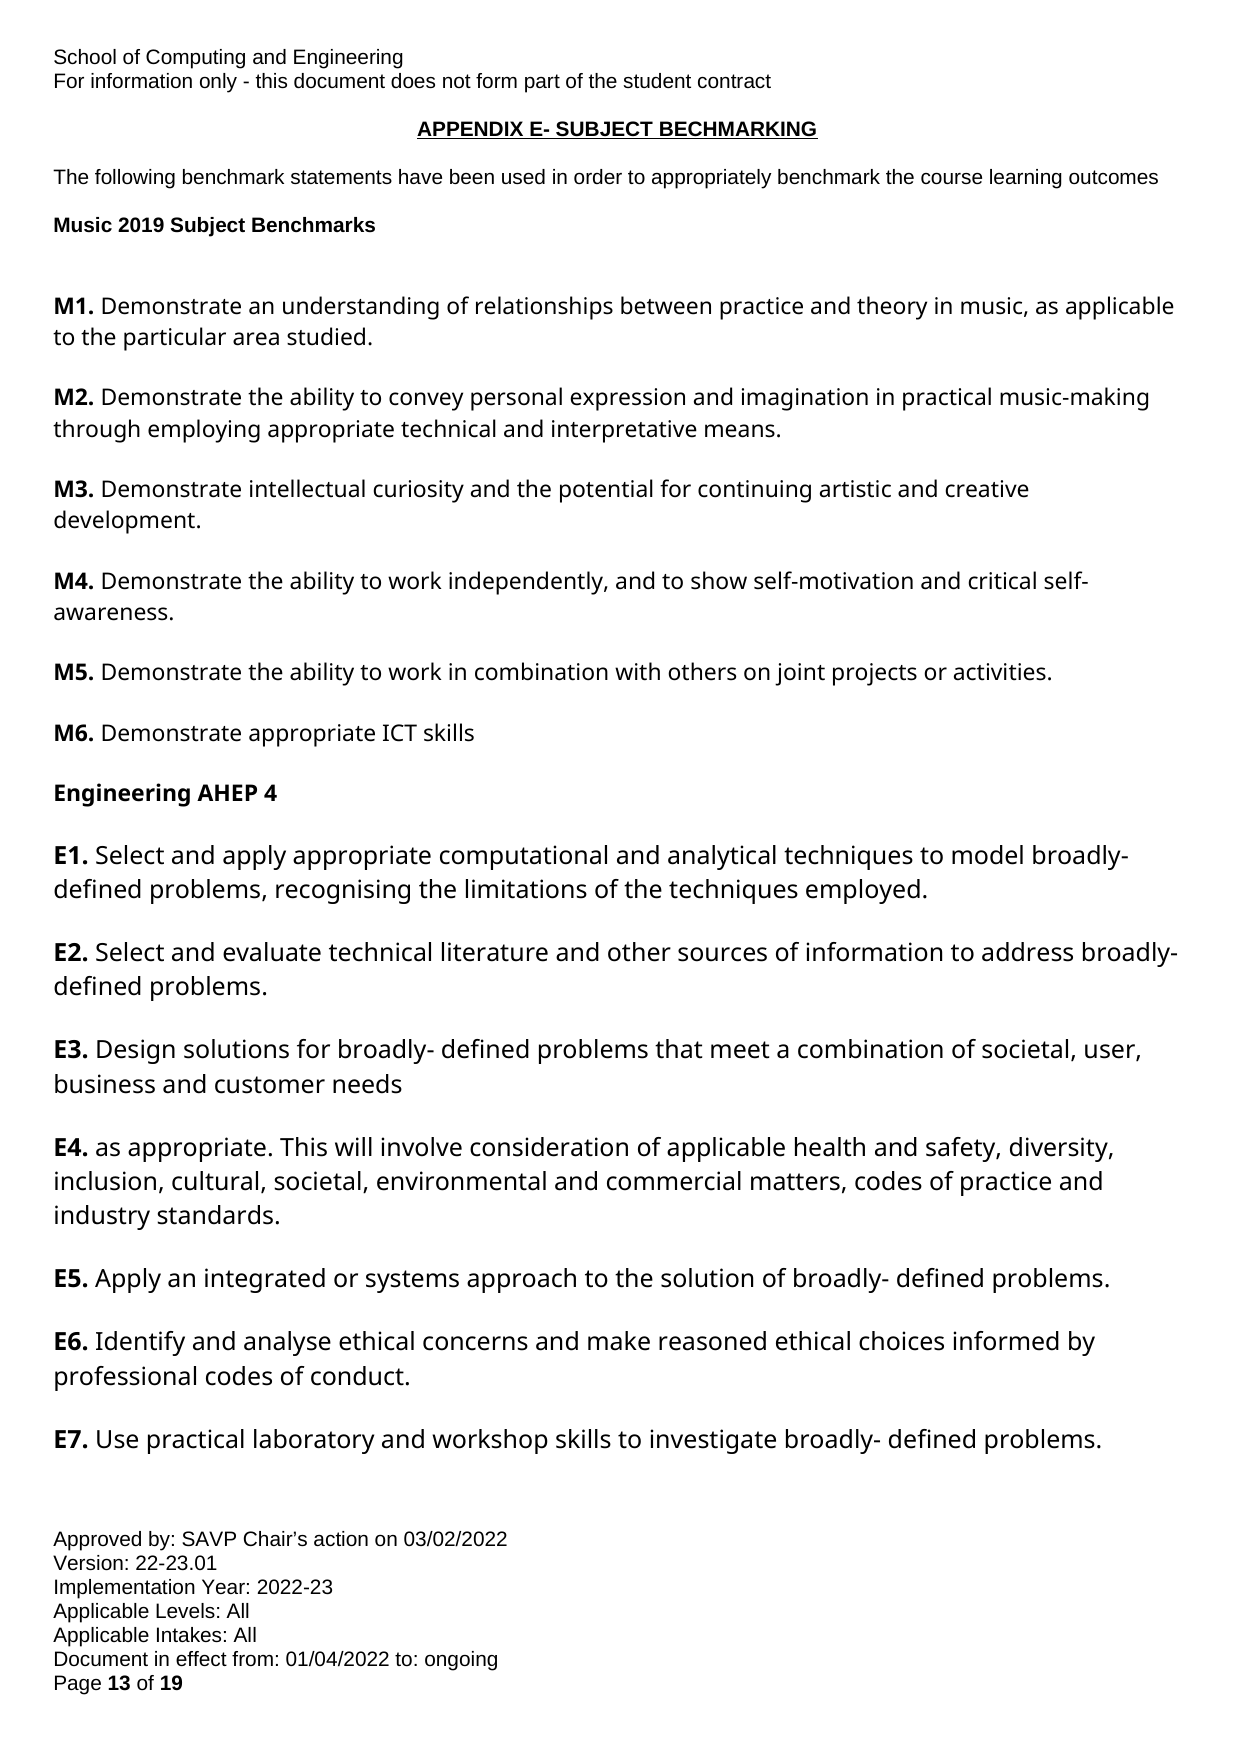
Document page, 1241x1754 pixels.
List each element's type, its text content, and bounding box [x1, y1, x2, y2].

text Music 2019 Subject Benchmarks [53, 213, 1181, 237]
text E2. Select and evaluate technical literature and other sources of information to address broadly- defined problems. [53, 935, 1181, 1003]
text E1. Select and apply appropriate computational and analytical techniques to model broadly- defined problems, recognising the limitations of the techniques employed. [53, 838, 1181, 906]
text E3. Design solutions for broadly- defined problems that meet a combination of societal, user, business and customer needs [53, 1032, 1181, 1100]
text M5. Demonstrate the ability to work in combination with others on joint projects or activities. [53, 656, 1181, 688]
text APPENDIX E- SUBJECT BECHMARKING [53, 117, 1181, 141]
text M2. Demonstrate the ability to convey personal expression and imagination in practical music-making through employing appropriate technical and interpretative means. [53, 381, 1181, 444]
text M4. Demonstrate the ability to work independently, and to show self-motivation and critical self-awareness. [53, 565, 1181, 627]
text E7. Use practical laboratory and workshop skills to investigate broadly- defined problems. [53, 1421, 1181, 1455]
text E5. Apply an integrated or systems approach to the solution of broadly- defined problems. [53, 1261, 1181, 1295]
text E4. as appropriate. This will involve consideration of applicable health and safety, diversity, inclusion, cultural, societal, environmental and commercial matters, codes of practice and industry standards. [53, 1129, 1181, 1232]
text M6. Demonstrate appropriate ICT skills [53, 717, 1181, 748]
text E6. Identify and analyse ethical concerns and make reasoned ethical choices informed by professional codes of conduct. [53, 1324, 1181, 1392]
text M3. Demonstrate intellectual curiosity and the potential for continuing artistic and creative development. [53, 473, 1181, 536]
text The following benchmark statements have been used in order to appropriately benchmark the course learning outcomes [53, 165, 1181, 189]
text M1. Demonstrate an understanding of relationships between practice and theory in music, as applicable to the particular area studied. [53, 290, 1181, 352]
text Engineering AHEP 4 [53, 777, 1181, 808]
